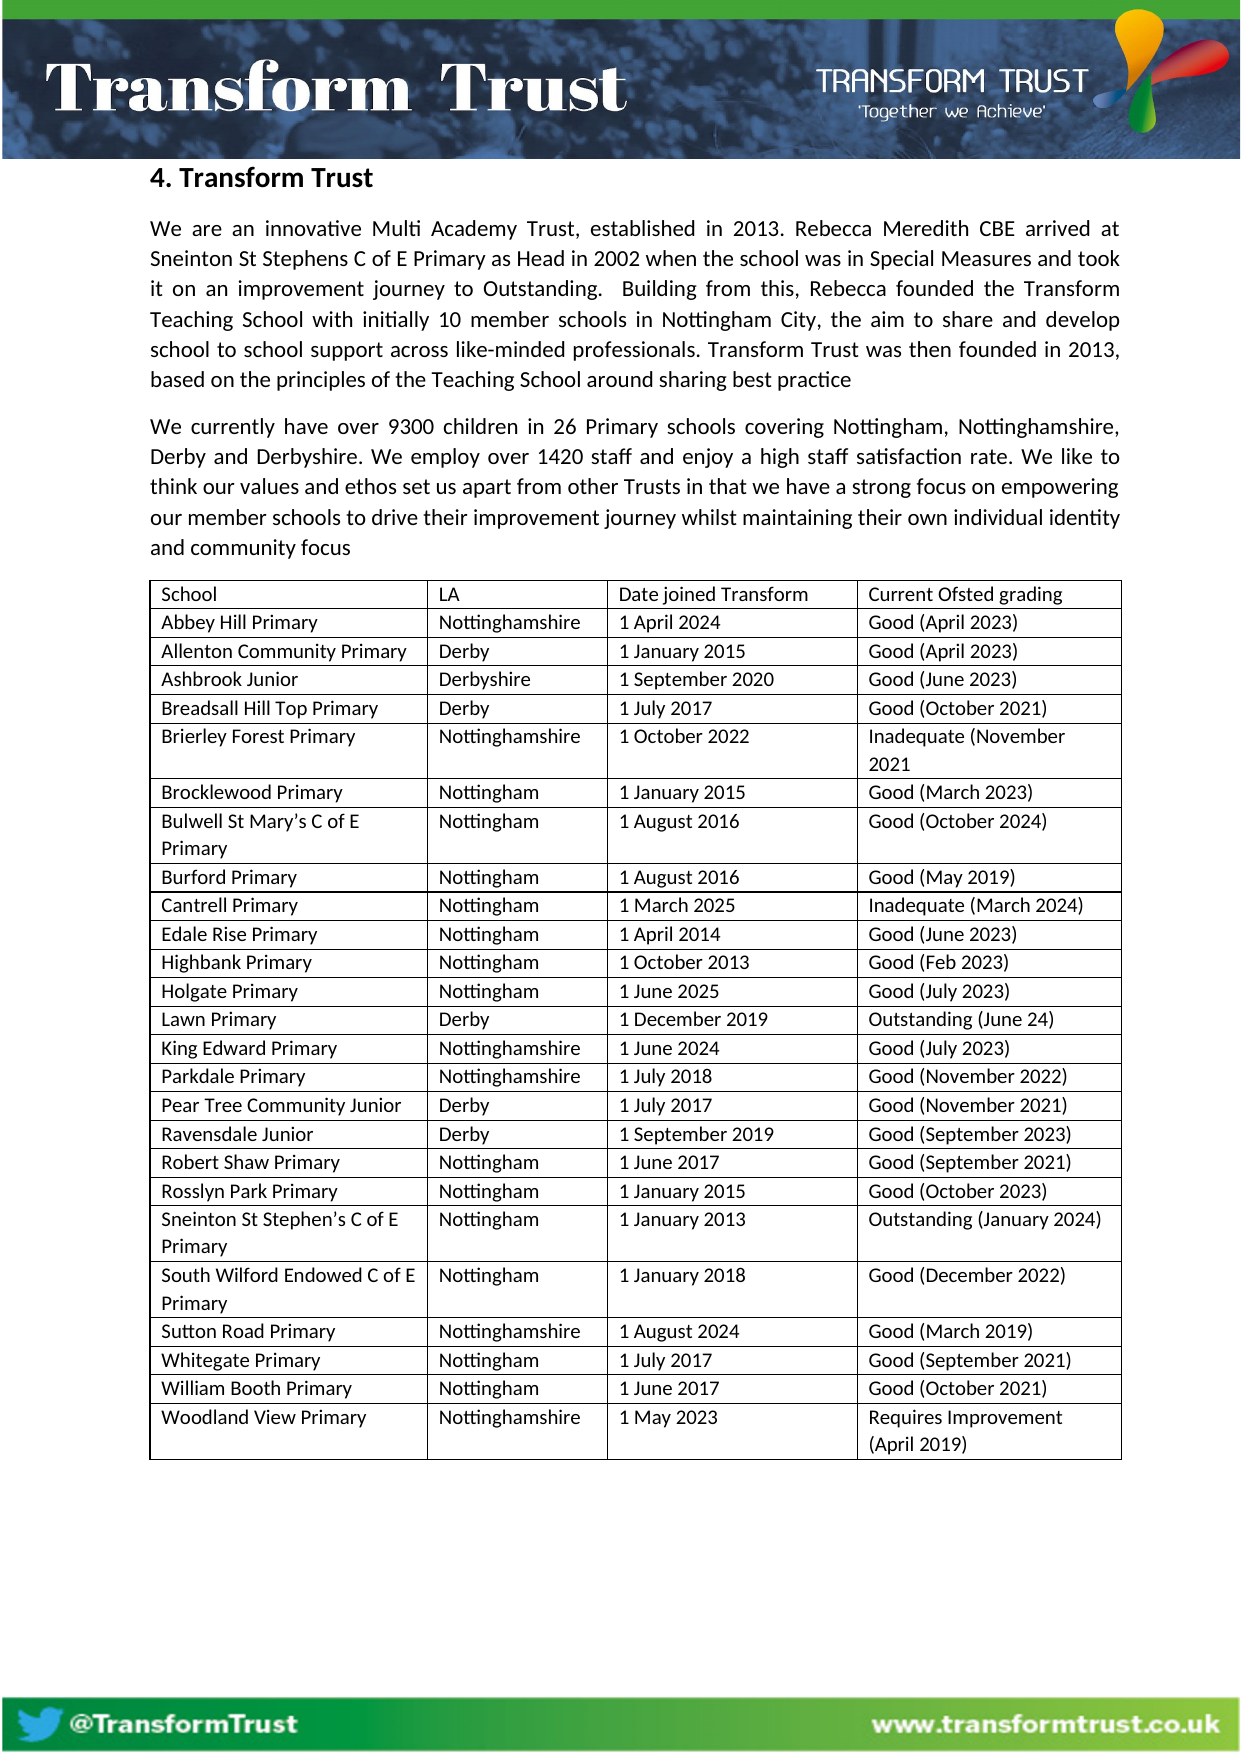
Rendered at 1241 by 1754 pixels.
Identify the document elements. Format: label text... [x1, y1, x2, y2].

table_cell Lawn Primary [151, 1007, 427, 1034]
table_cell 1 January 2015 [608, 1178, 857, 1205]
table_cell Nottingham [428, 1347, 607, 1374]
table_cell Allenton Community Primary [151, 638, 427, 665]
table_cell 1 May 2023 [608, 1404, 857, 1459]
table_header Date joined Transform [608, 581, 857, 608]
table_cell Nottingham [428, 978, 607, 1006]
table_cell Ashbrook Junior [151, 666, 427, 694]
table_cell Nottingham [428, 1206, 607, 1261]
table_cell Good (July 2023) [858, 1035, 1121, 1063]
table_cell 1 March 2025 [608, 893, 857, 920]
table_cell Good (March 2023) [858, 779, 1121, 807]
text 4. Transform Trust [150, 159, 1122, 194]
table_cell Requires Improvement (April 2019) [858, 1404, 1121, 1459]
table_cell Good (April 2023) [858, 609, 1121, 637]
table_cell 1 July 2017 [608, 1347, 857, 1374]
table_cell Good (July 2023) [858, 978, 1121, 1006]
table_cell Pear Tree Community Junior [151, 1092, 427, 1120]
table_cell 1 July 2017 [608, 695, 857, 722]
table_cell South Wilford Endowed C of E Primary [151, 1262, 427, 1317]
table_cell Derbyshire [428, 666, 607, 694]
table_cell Nottinghamshire [428, 609, 607, 637]
picture [2, 0, 1241, 159]
table_cell Derby [428, 1092, 607, 1120]
table_cell 1 January 2018 [608, 1262, 857, 1317]
table_cell Good (May 2019) [858, 864, 1121, 891]
table_cell 1 June 2024 [608, 1035, 857, 1063]
table_cell Nottingham [428, 950, 607, 977]
table_cell Nottingham [428, 808, 607, 863]
table_cell Good (June 2023) [858, 921, 1121, 948]
table_cell Nottinghamshire [428, 1064, 607, 1091]
table_cell Parkdale Primary [151, 1064, 427, 1091]
table_cell 1 July 2018 [608, 1064, 857, 1091]
table_cell Derby [428, 1007, 607, 1034]
table_cell Sneinton St Stephen’s C of E Primary [151, 1206, 427, 1261]
table_header School [151, 581, 427, 608]
table_cell Derby [428, 1121, 607, 1148]
table_cell Nottingham [428, 864, 607, 891]
table_cell King Edward Primary [151, 1035, 427, 1063]
table_cell Good (June 2023) [858, 666, 1121, 694]
table_cell Good (Feb 2023) [858, 950, 1121, 977]
table_cell Breadsall Hill Top Primary [151, 695, 427, 722]
table_cell Good (April 2023) [858, 638, 1121, 665]
table_cell Brocklewood Primary [151, 779, 427, 807]
table_header LA [428, 581, 607, 608]
table_cell 1 August 2016 [608, 864, 857, 891]
table_cell Nottinghamshire [428, 1404, 607, 1459]
table_cell Highbank Primary [151, 950, 427, 977]
table_cell Cantrell Primary [151, 893, 427, 920]
table_cell Robert Shaw Primary [151, 1149, 427, 1177]
table_cell 1 April 2024 [608, 609, 857, 637]
table_cell Bulwell St Mary’s C of E Primary [151, 808, 427, 863]
table_cell 1 June 2025 [608, 978, 857, 1006]
table_cell 1 October 2013 [608, 950, 857, 977]
table_cell 1 January 2015 [608, 638, 857, 665]
table_cell Edale Rise Primary [151, 921, 427, 948]
table_cell Inadequate (March 2024) [858, 893, 1121, 920]
table_cell Sutton Road Primary [151, 1318, 427, 1346]
table_cell Nottinghamshire [428, 1318, 607, 1346]
table_cell Good (November 2021) [858, 1092, 1121, 1120]
table_cell Good (September 2021) [858, 1347, 1121, 1374]
table_cell Nottingham [428, 1262, 607, 1317]
table_header Current Ofsted grading [858, 581, 1121, 608]
table_cell 1 June 2017 [608, 1149, 857, 1177]
table_cell Good (September 2023) [858, 1121, 1121, 1148]
table_cell 1 January 2015 [608, 779, 857, 807]
table_cell Burford Primary [151, 864, 427, 891]
table_cell Good (October 2023) [858, 1178, 1121, 1205]
table_cell Nottingham [428, 1178, 607, 1205]
table_cell Woodland View Primary [151, 1404, 427, 1459]
table_cell Abbey Hill Primary [151, 609, 427, 637]
table_cell Outstanding (June 24) [858, 1007, 1121, 1034]
table_cell 1 September 2019 [608, 1121, 857, 1148]
table_cell Whitegate Primary [151, 1347, 427, 1374]
text We currently have over 9300 children in 26 Primary schools covering Nottingham, Nottinghamshire, Derby and Derbyshire. We employ over 1420 staff and enjoy a high staff satisfaction rate. We like to think our values and ethos set us apart from other Trusts in that we have a strong focus on empowering our member schools to drive their improvement journey whilst maintaining their own individual identity and community focus [150, 412, 1122, 561]
table_cell 1 August 2024 [608, 1318, 857, 1346]
table_cell Ravensdale Junior [151, 1121, 427, 1148]
table_cell Derby [428, 638, 607, 665]
table_cell 1 December 2019 [608, 1007, 857, 1034]
table_cell Derby [428, 695, 607, 722]
table_cell William Booth Primary [151, 1375, 427, 1403]
table_cell Nottingham [428, 1375, 607, 1403]
table_cell 1 September 2020 [608, 666, 857, 694]
table_cell Good (October 2021) [858, 695, 1121, 722]
table_cell Inadequate (November 2021 [858, 724, 1121, 778]
table_cell Holgate Primary [151, 978, 427, 1006]
table_cell Nottingham [428, 893, 607, 920]
table_cell Good (September 2021) [858, 1149, 1121, 1177]
table_cell Good (December 2022) [858, 1262, 1121, 1317]
table_cell 1 June 2017 [608, 1375, 857, 1403]
table_cell Outstanding (January 2024) [858, 1206, 1121, 1261]
table_cell Good (October 2021) [858, 1375, 1121, 1403]
table_cell 1 October 2022 [608, 724, 857, 778]
table_cell Brierley Forest Primary [151, 724, 427, 778]
table_cell 1 August 2016 [608, 808, 857, 863]
table_cell Rosslyn Park Primary [151, 1178, 427, 1205]
table_cell 1 January 2013 [608, 1206, 857, 1261]
table_cell Good (November 2022) [858, 1064, 1121, 1091]
text We are an innovative Multi Academy Trust, established in 2013. Rebecca Meredith CBE arrived at Sneinton St Stephens C of E Primary as Head in 2002 when the school was in Special Measures and took it on an improvement journey to Outstanding. Building from this, Rebecca founded the Transform Teaching School with initially 10 member schools in Nottingham City, the aim to share and develop school to school support across like-minded professionals. Transform Trust was then founded in 2013, based on the principles of the Teaching School around sharing best practice [150, 214, 1122, 393]
picture [2, 1695, 1241, 1754]
table_cell Good (October 2024) [858, 808, 1121, 863]
table_cell Nottingham [428, 1149, 607, 1177]
table_cell Nottinghamshire [428, 724, 607, 778]
table_cell Nottingham [428, 779, 607, 807]
table_cell Nottinghamshire [428, 1035, 607, 1063]
table_cell Nottingham [428, 921, 607, 948]
table_cell Good (March 2019) [858, 1318, 1121, 1346]
table_cell 1 April 2014 [608, 921, 857, 948]
table_cell 1 July 2017 [608, 1092, 857, 1120]
